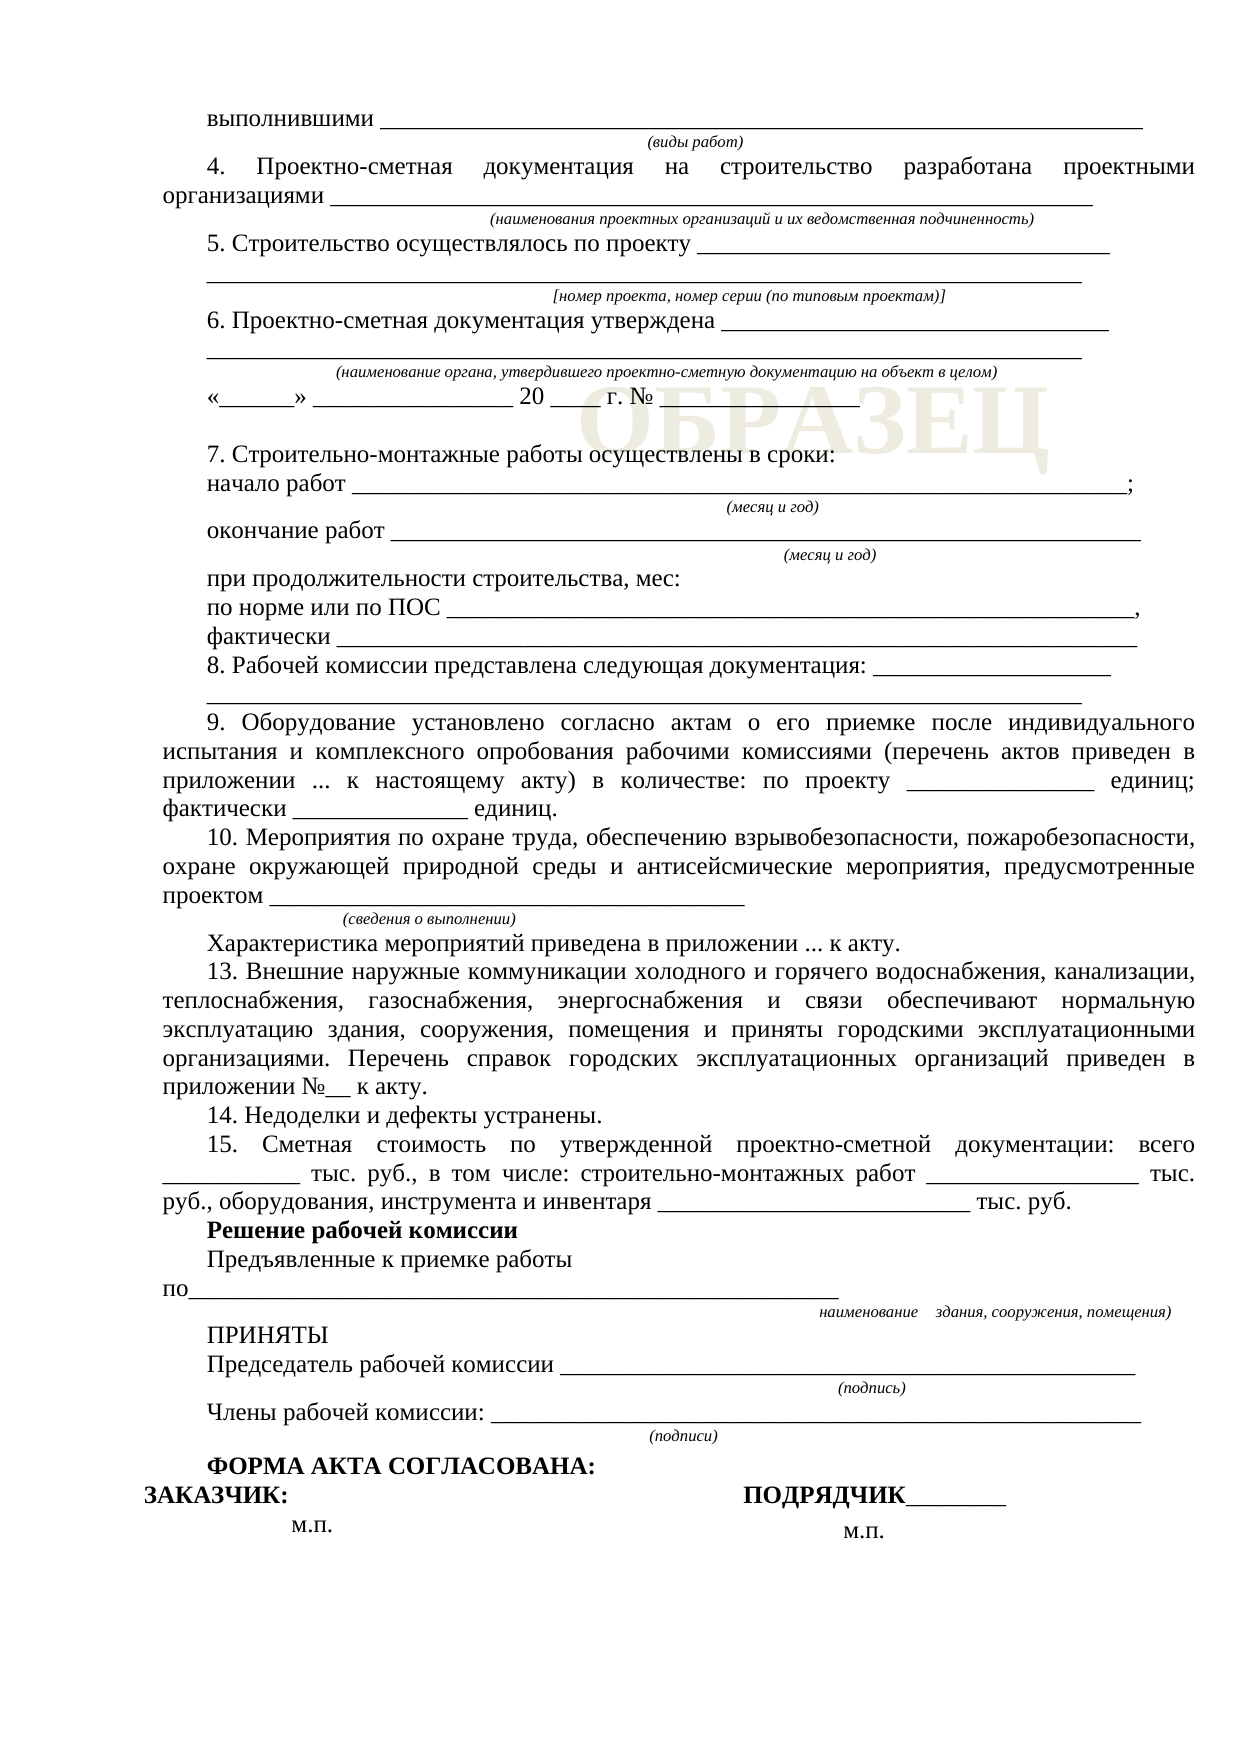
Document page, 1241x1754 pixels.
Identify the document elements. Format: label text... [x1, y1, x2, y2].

text (подписи) [162, 1426, 1196, 1445]
text 14. Недоделки и дефекты устранены. [162, 1100, 1196, 1129]
text начало работ ______________________________________________________________; [162, 468, 1196, 496]
text 13. Внешние наружные коммуникации холодного и горячего водоснабжения, канализации, теплоснабжения, газоснабжения, энергоснабжения и связи обеспечивают нормальную эксплуатацию здания, сооружения, помещения и приняты городскими эксплуатационными организациями. Перечень справок городских эксплуатационных организаций приведен в приложении №__ к акту. [162, 956, 1196, 1100]
text 4. Проектно-сметная документация на строительство разработана проектными организациями _____________________________________________________________ [162, 151, 1196, 209]
text ______________________________________________________________________ [162, 257, 1196, 286]
text ФОРМА АКТА СОГЛАСОВАНА: [162, 1451, 1196, 1480]
text (месяц и год) [162, 544, 1196, 563]
text [номер проекта, номер серии (по типовым проектам)] [162, 286, 1196, 305]
text Члены рабочей комиссии: ____________________________________________________ [162, 1397, 1196, 1426]
table_header ПОДРЯДЧИК________ м.п. [658, 1480, 1181, 1544]
text при продолжительности строительства, мес: [162, 563, 1196, 592]
text по норме или по ПОС _______________________________________________________, [162, 592, 1196, 621]
text 5. Строительство осуществлялось по проекту _________________________________ [162, 228, 1196, 257]
text «______» ________________ 20 ____ г. № ________________ [162, 381, 1196, 410]
text фактически ________________________________________________________________ [162, 621, 1196, 650]
text (виды работ) [162, 132, 1196, 151]
text 9. Оборудование установлено согласно актам о его приемке после индивидуального испытания и комплексного опробования рабочими комиссиями (перечень актов приведен в приложении ... к настоящему акту) в количестве: по проекту _______________ единиц; фактически ______________ единиц. [162, 707, 1196, 822]
text Решение рабочей комиссии [162, 1215, 1196, 1244]
text наименование здания, сооружения, помещения) [162, 1301, 1196, 1321]
text ПРИНЯТЫ [162, 1321, 1196, 1349]
text (подпись) [162, 1378, 1196, 1397]
text (сведения о выполнении) [162, 908, 1196, 928]
text ______________________________________________________________________ [162, 678, 1196, 707]
text Характеристика мероприятий приведена в приложении ... к акту. [162, 928, 1196, 956]
text Председатель рабочей комиссии ______________________________________________ [162, 1349, 1196, 1378]
text окончание работ ____________________________________________________________ [162, 516, 1196, 544]
text 15. Сметная стоимость по утвержденной проектно-сметной документации: всего ___________ тыс. руб., в том числе: строительно-монтажных работ _________________ тыс. руб., оборудования, инструмента и инвентаря _________________________ тыс. руб. [162, 1129, 1196, 1215]
text (месяц и год) [162, 496, 1196, 516]
text 6. Проектно-сметная документация утверждена _______________________________ [162, 305, 1196, 333]
text 10. Мероприятия по охране труда, обеспечению взрывобезопасности, пожаробезопасности, охране окружающей природной среды и антисейсмические мероприятия, предусмотренные проектом ______________________________________ [162, 822, 1196, 908]
text 8. Рабочей комиссии представлена следующая документация: ___________________ [162, 650, 1196, 678]
text (наименования проектных организаций и их ведомственная подчиненность) [162, 209, 1196, 228]
text Предъявленные к приемке работы по____________________________________________________ [162, 1244, 1196, 1301]
text 7. Строительно-монтажные работы осуществлены в сроки: [162, 439, 1196, 468]
table_header ЗАКАЗЧИК: м.п. [133, 1480, 658, 1544]
text (наименование органа, утвердившего проектно-сметную документацию на объект в целом) [162, 362, 1196, 381]
text ______________________________________________________________________ [162, 333, 1196, 362]
text выполнившими _____________________________________________________________ [162, 103, 1196, 132]
